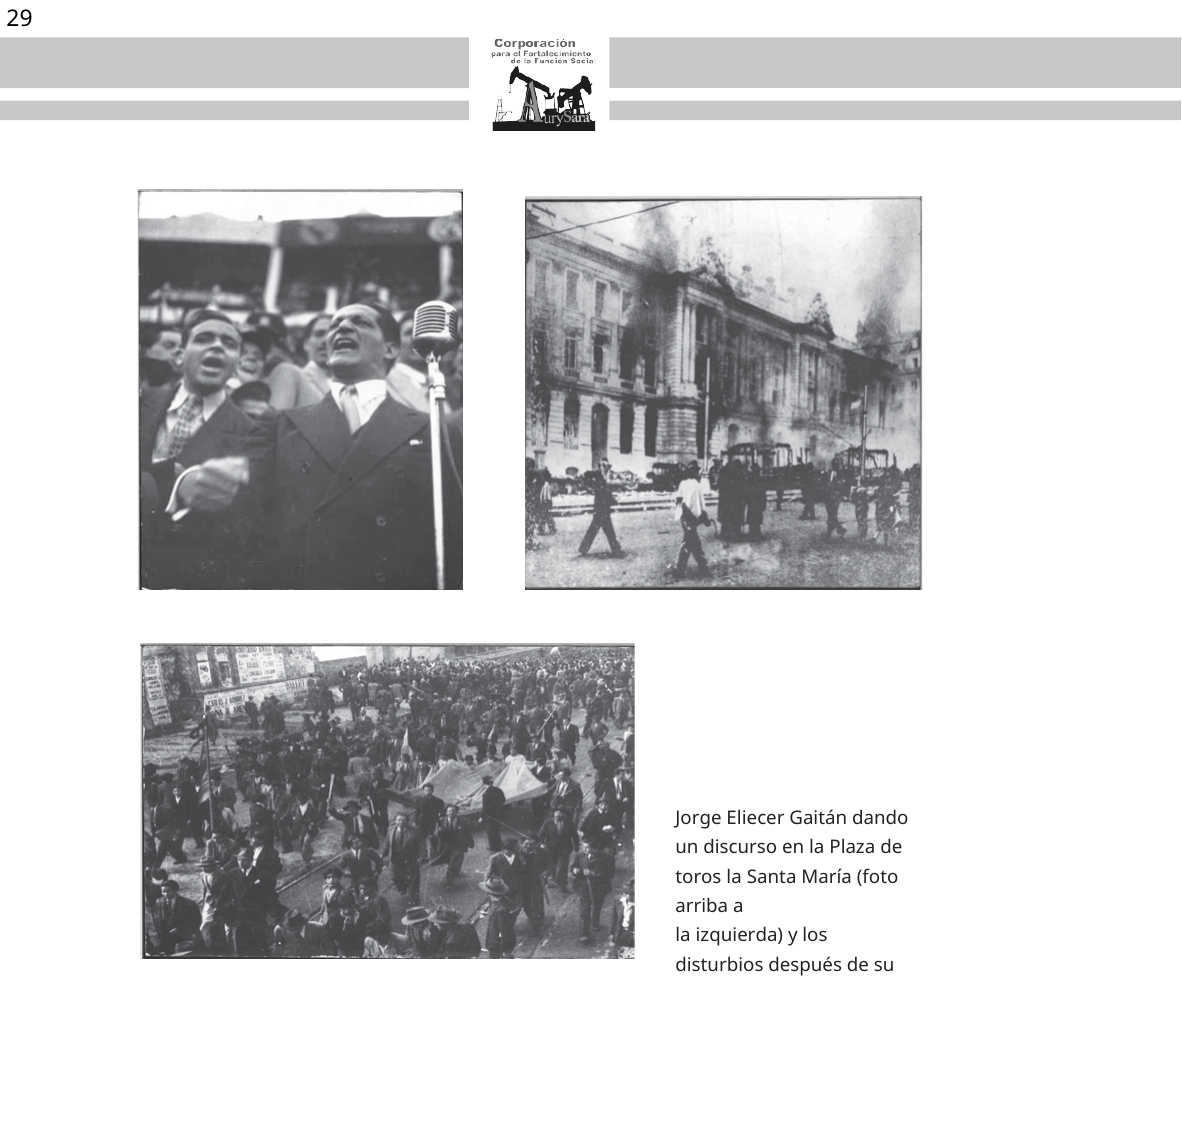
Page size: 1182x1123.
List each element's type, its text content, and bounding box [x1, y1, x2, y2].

picture [137, 189, 463, 590]
picture [140, 643, 635, 959]
text Jorge Eliecer Gaitán dando un discurso en la Plaza de toros la Santa María (foto arriba a [675, 804, 930, 918]
picture [491, 39, 596, 131]
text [675, 922, 908, 976]
picture [525, 196, 923, 590]
